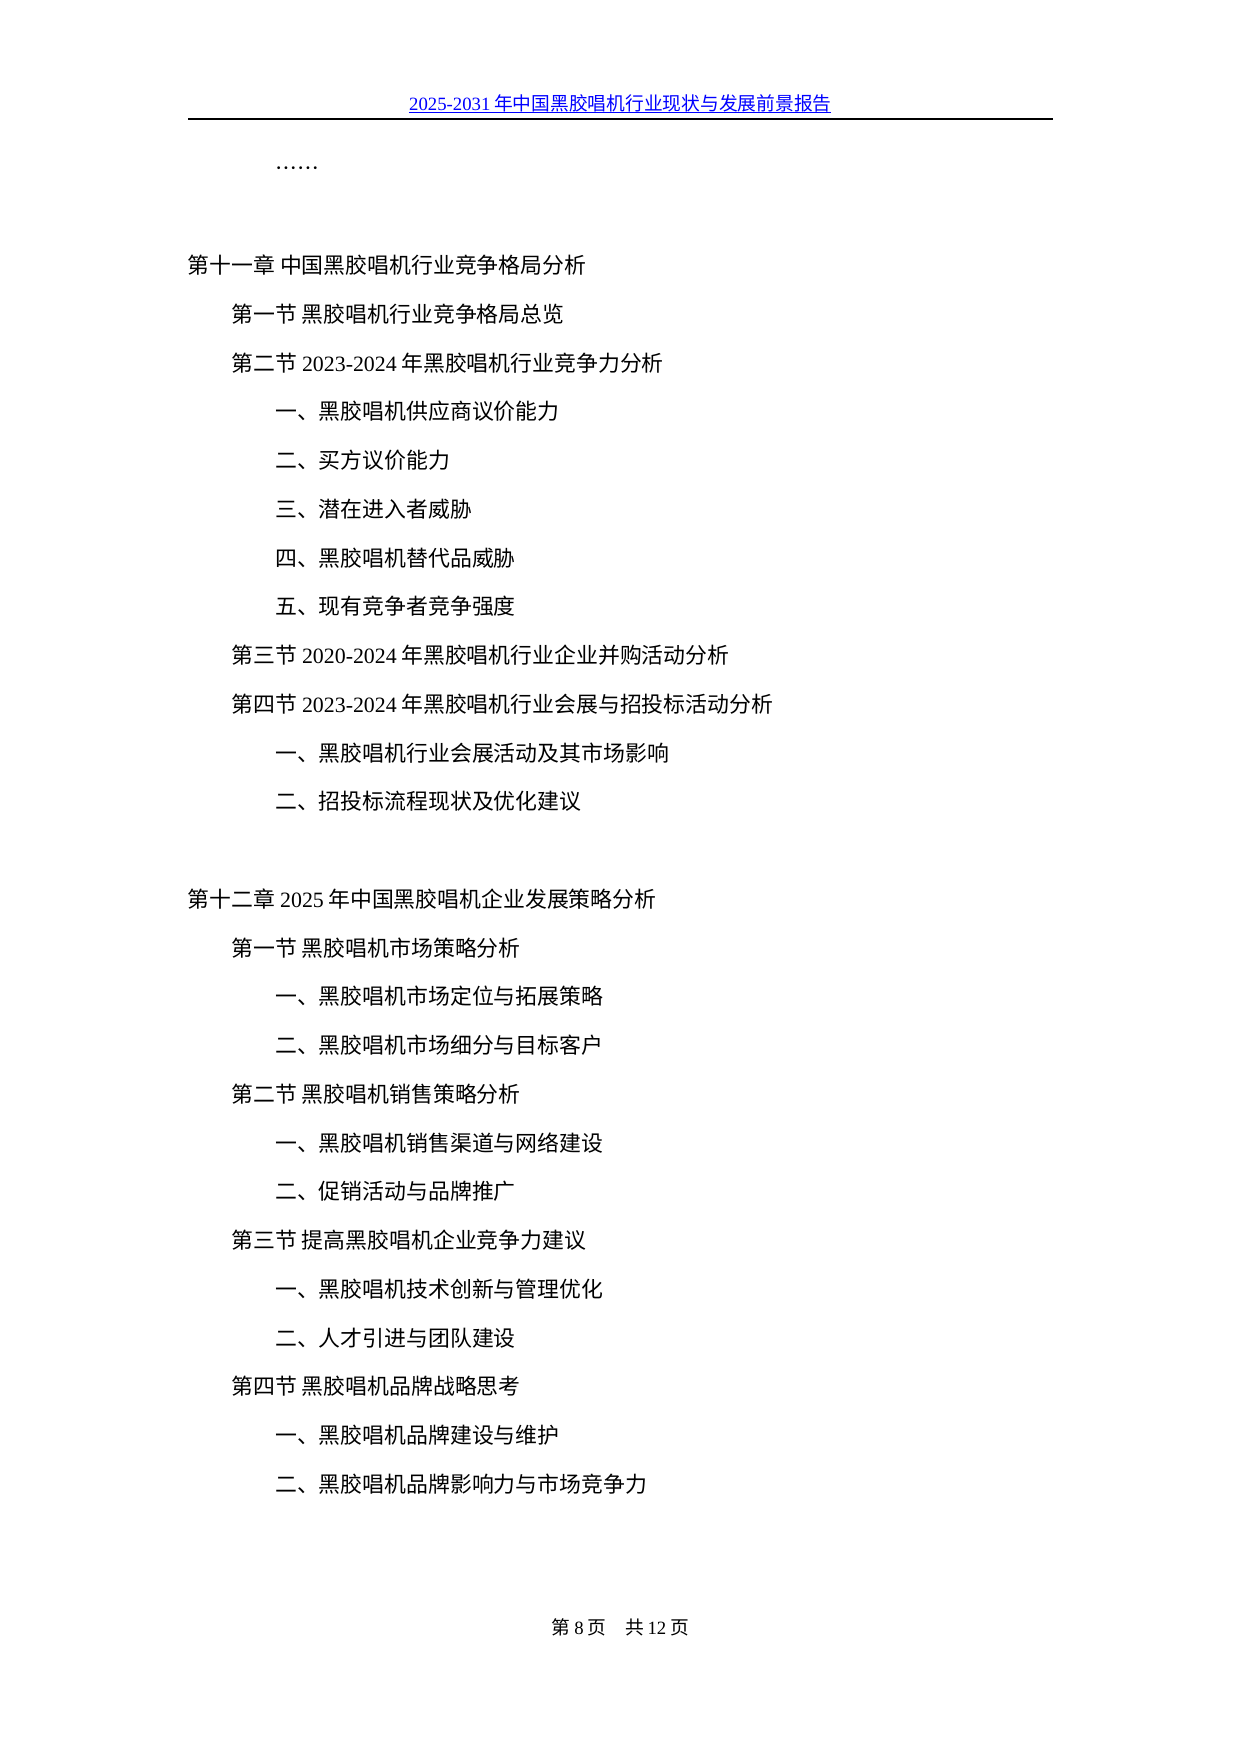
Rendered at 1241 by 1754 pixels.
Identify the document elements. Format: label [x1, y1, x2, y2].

text [187, 150, 1053, 1499]
